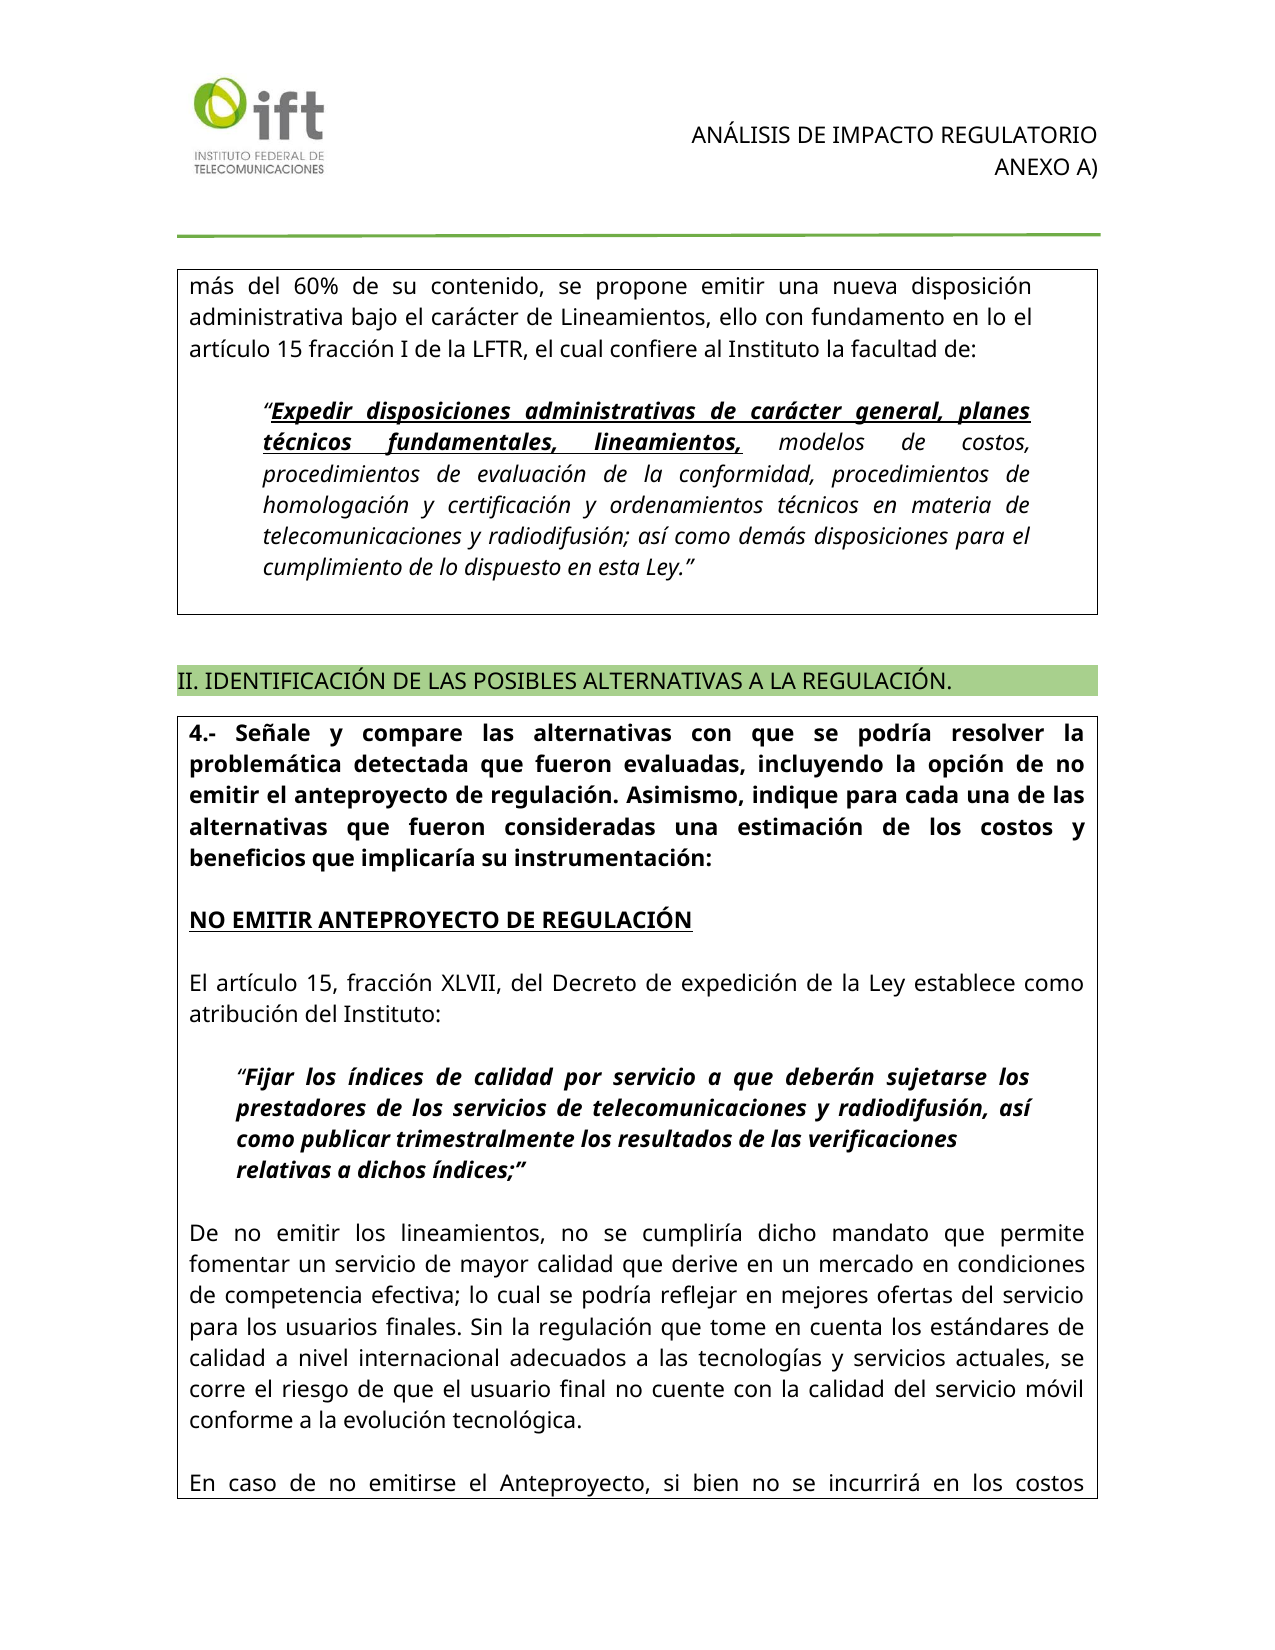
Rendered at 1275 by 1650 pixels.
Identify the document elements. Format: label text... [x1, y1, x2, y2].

picture [176, 73, 347, 191]
text II. IDENTIFICACIÓN DE LAS POSIBLES ALTERNATIVAS A LA REGULACIÓN. [177, 665, 1098, 696]
